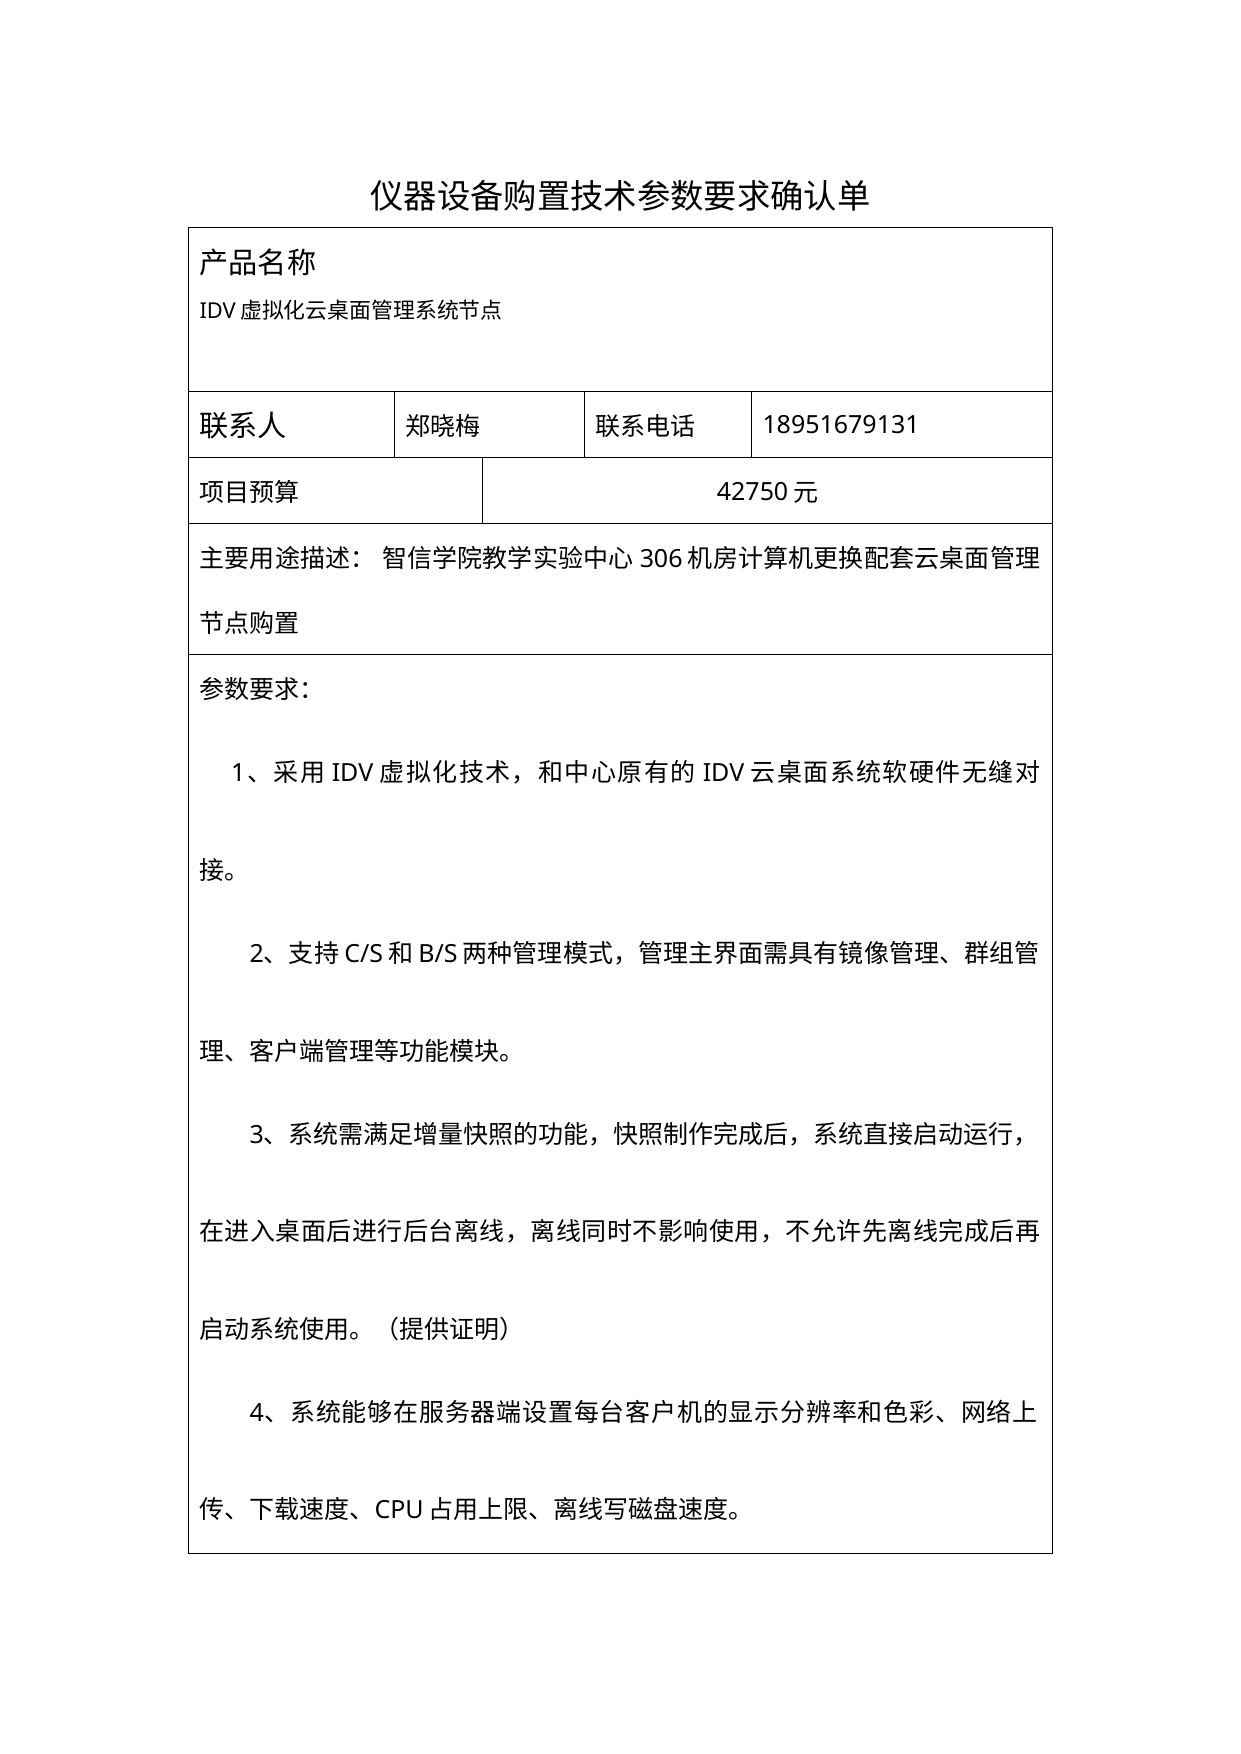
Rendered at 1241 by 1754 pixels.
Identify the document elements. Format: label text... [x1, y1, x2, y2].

table_cell 主要用途描述： 智信学院教学实验中心306机房计算机更换配套云桌面管理节点购置 [189, 524, 1052, 654]
table_header 产品名称 IDV虚拟化云桌面管理系统节点 [189, 228, 1052, 391]
table_cell 42750元 [483, 458, 1052, 523]
table_cell 郑晓梅 [395, 392, 584, 457]
table_cell 联系电话 [585, 392, 751, 457]
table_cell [189, 655, 1052, 1553]
table_cell 联系人 [189, 392, 394, 457]
table_cell 18951679131 [752, 392, 1052, 457]
text 仪器设备购置技术参数要求确认单 [187, 162, 1053, 227]
table_cell 项目预算 [189, 458, 482, 523]
